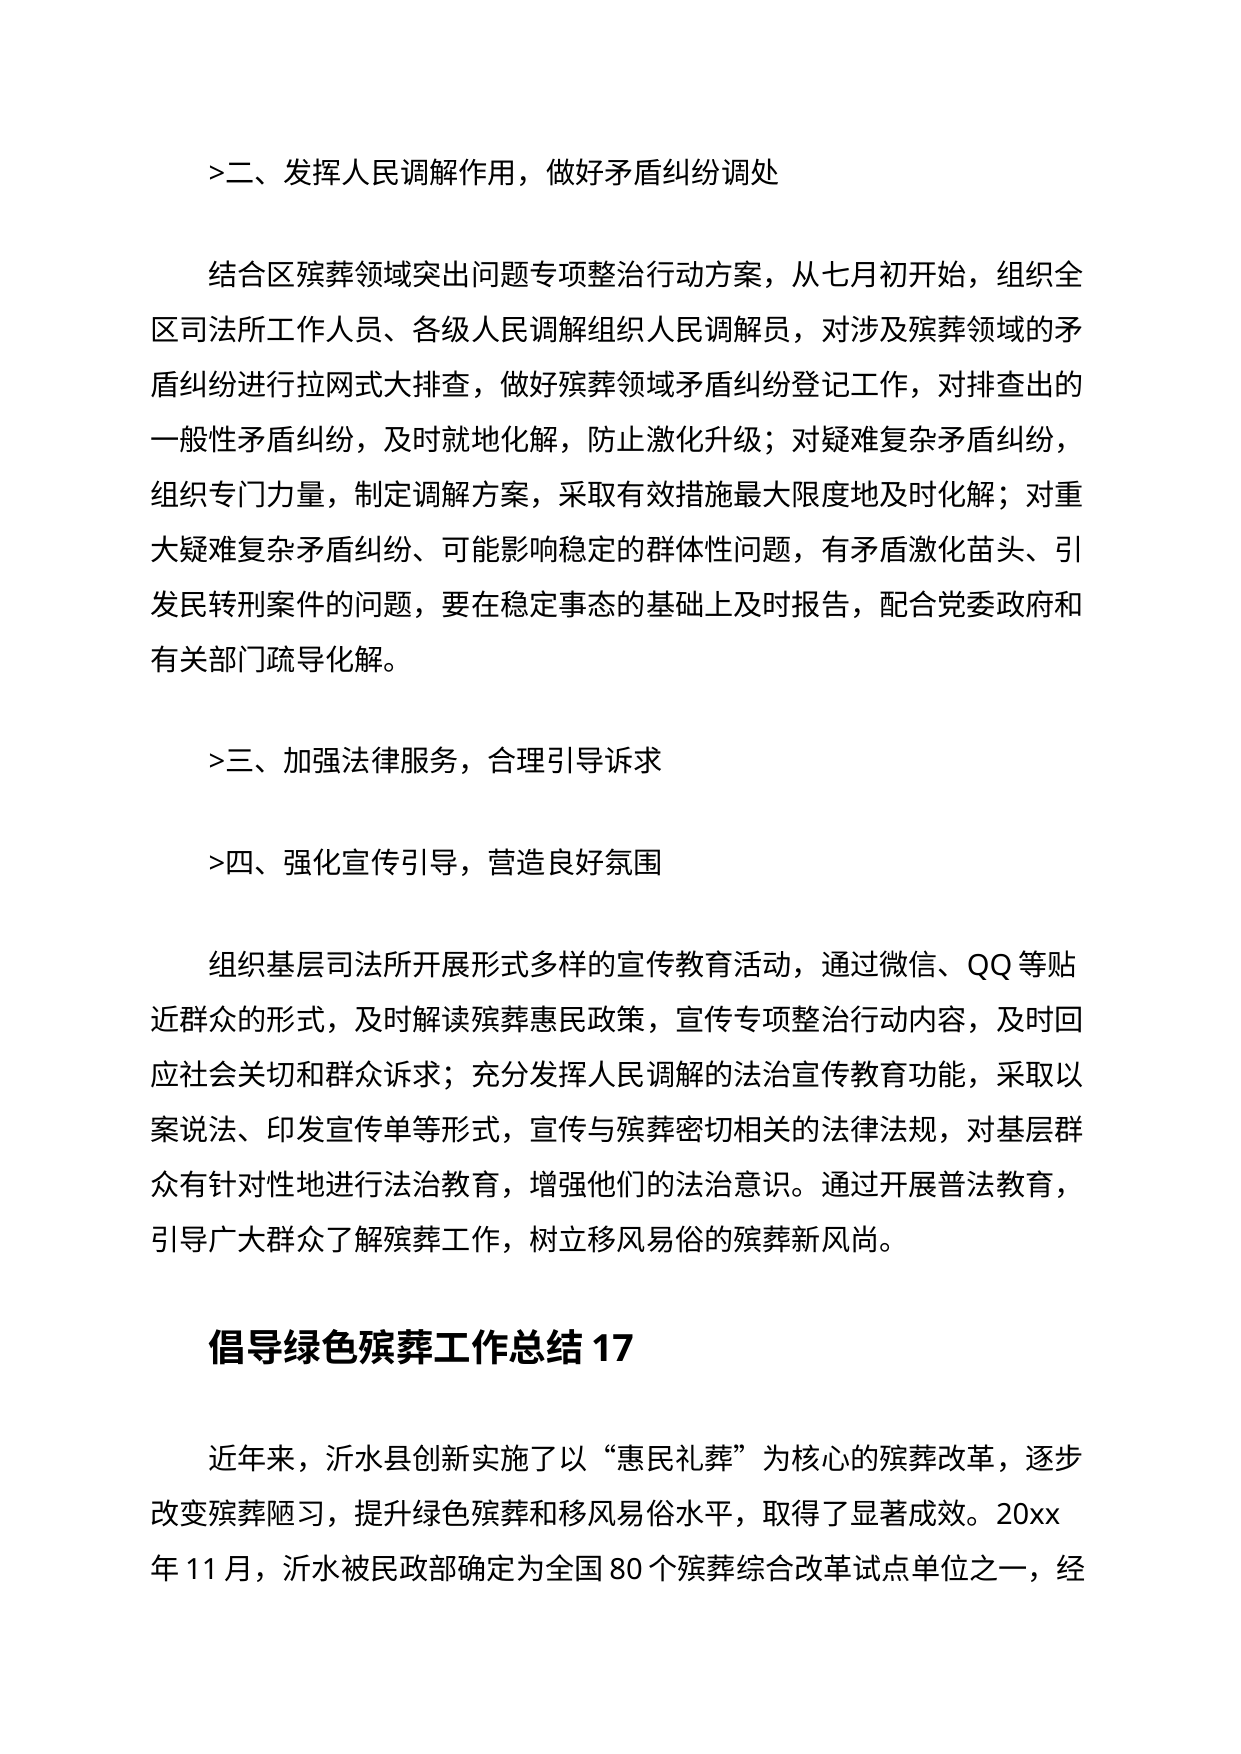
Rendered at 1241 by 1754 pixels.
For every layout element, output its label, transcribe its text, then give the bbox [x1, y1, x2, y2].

text 结合区殡葬领域突出问题专项整治行动方案，从七月初开始，组织全区司法所工作人员、各级人民调解组织人民调解员，对涉及殡葬领域的矛盾纠纷进行拉网式大排查，做好殡葬领域矛盾纠纷登记工作，对排查出的一般性矛盾纠纷，及时就地化解，防止激化升级；对疑难复杂矛盾纠纷，组织专门力量，制定调解方案，采取有效措施最大限度地及时化解；对重大疑难复杂矛盾纠纷、可能影响稳定的群体性问题，有矛盾激化苗头、引发民转刑案件的问题，要在稳定事态的基础上及时报告，配合党委政府和有关部门疏导化解。 [150, 252, 1090, 678]
text >二、发挥人民调解作用，做好矛盾纠纷调处 [150, 150, 1090, 192]
text 倡导绿色殡葬工作总结17 [150, 1318, 1090, 1373]
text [150, 1436, 1090, 1588]
text >四、强化宣传引导，营造良好氛围 [150, 840, 1090, 882]
text 组织基层司法所开展形式多样的宣传教育活动，通过微信、QQ等贴近群众的形式，及时解读殡葬惠民政策，宣传专项整治行动内容，及时回应社会关切和群众诉求；充分发挥人民调解的法治宣传教育功能，采取以案说法、印发宣传单等形式，宣传与殡葬密切相关的法律法规，对基层群众有针对性地进行法治教育，增强他们的法治意识。通过开展普法教育，引导广大群众了解殡葬工作，树立移风易俗的殡葬新风尚。 [150, 942, 1090, 1259]
text >三、加强法律服务，合理引导诉求 [150, 738, 1090, 780]
